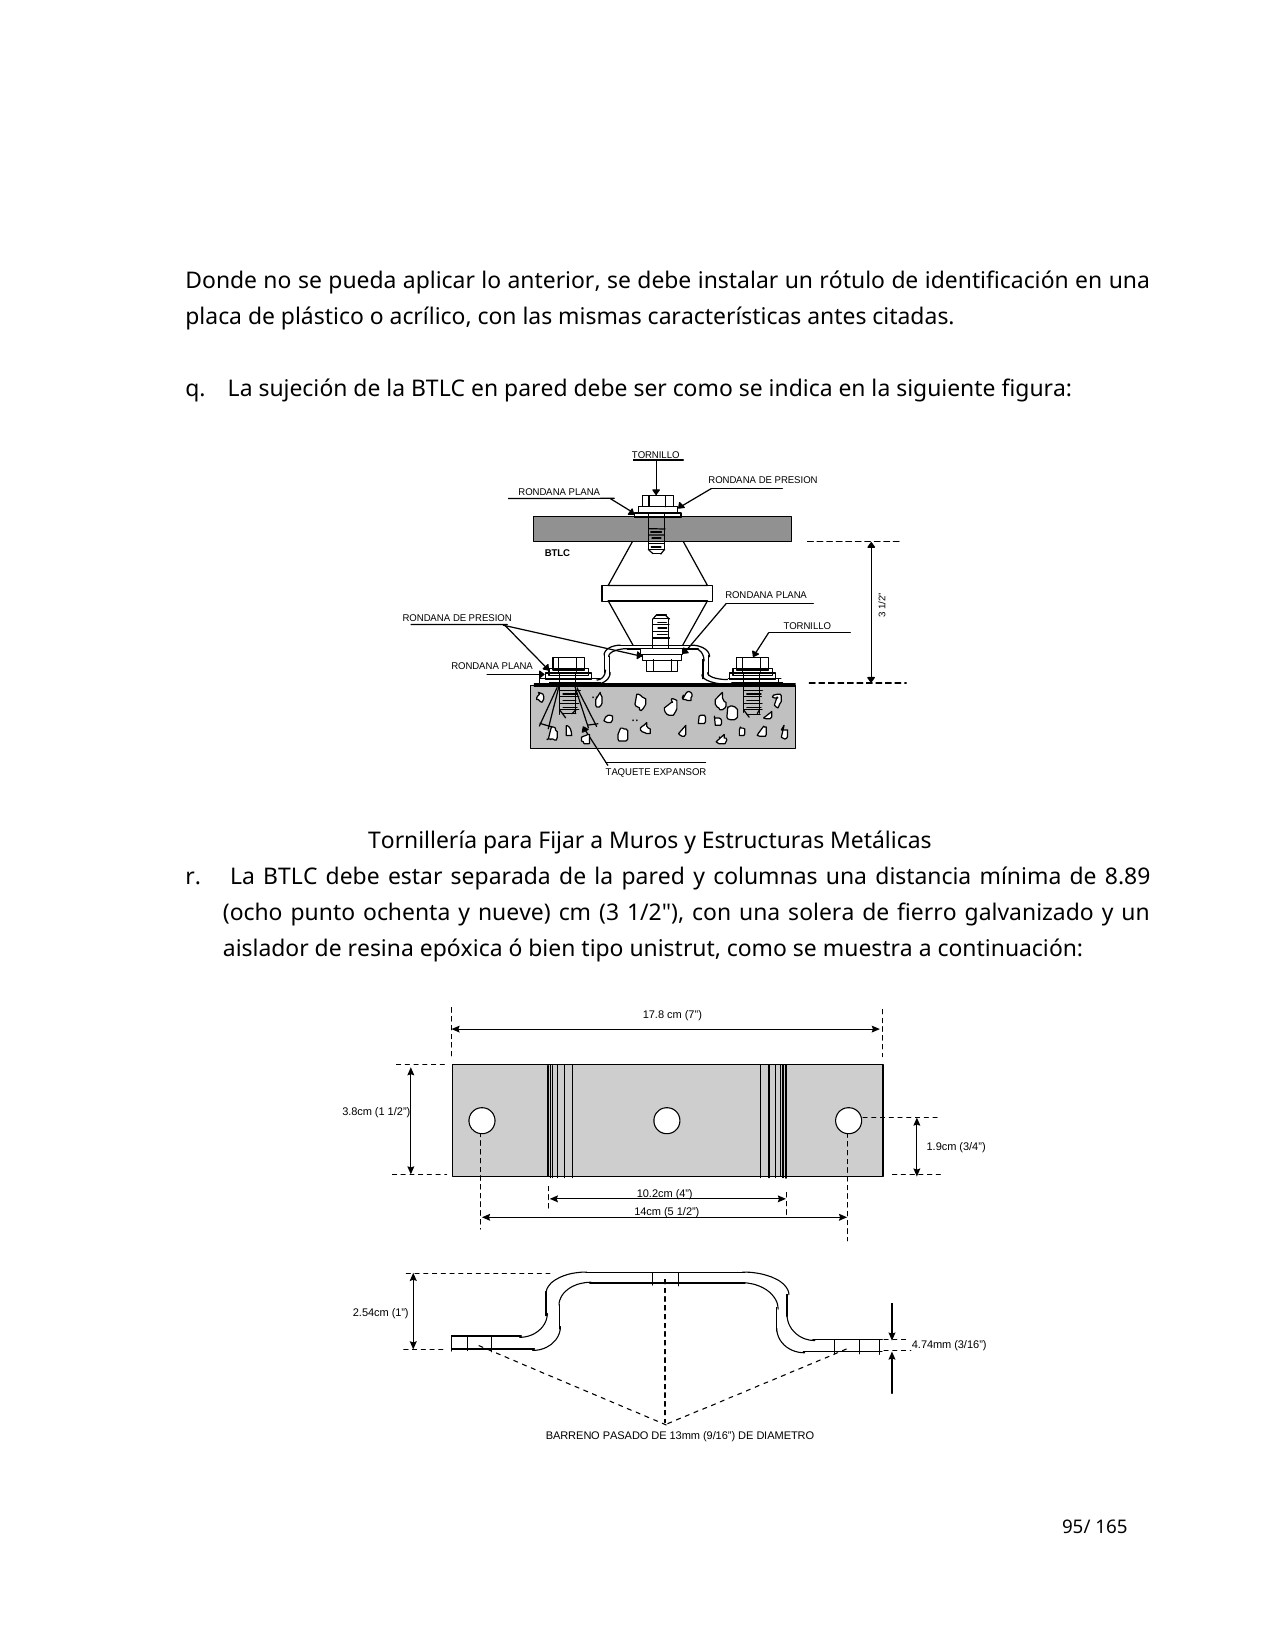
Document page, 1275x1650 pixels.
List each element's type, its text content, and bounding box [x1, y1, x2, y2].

list La BTLC debe estar separada de la pared y columnas una distancia mínima de 8.89 (ocho punto ochenta y nueve) cm (3 1/2"), con una solera de fierro galvanizado y un aislador de resina epóxica ó bien tipo unistrut, como se muestra a continuación: [185, 860, 1152, 963]
text Tornillería para Fijar a Muros y Estructuras Metálicas [148, 824, 1152, 856]
list La sujeción de la BTLC en pared debe ser como se indica en la siguiente figura: [185, 372, 1152, 403]
text Donde no se pueda aplicar lo anterior, se debe instalar un rótulo de identificación en una placa de plástico o acrílico, con las mismas características antes citadas. [185, 264, 1152, 331]
